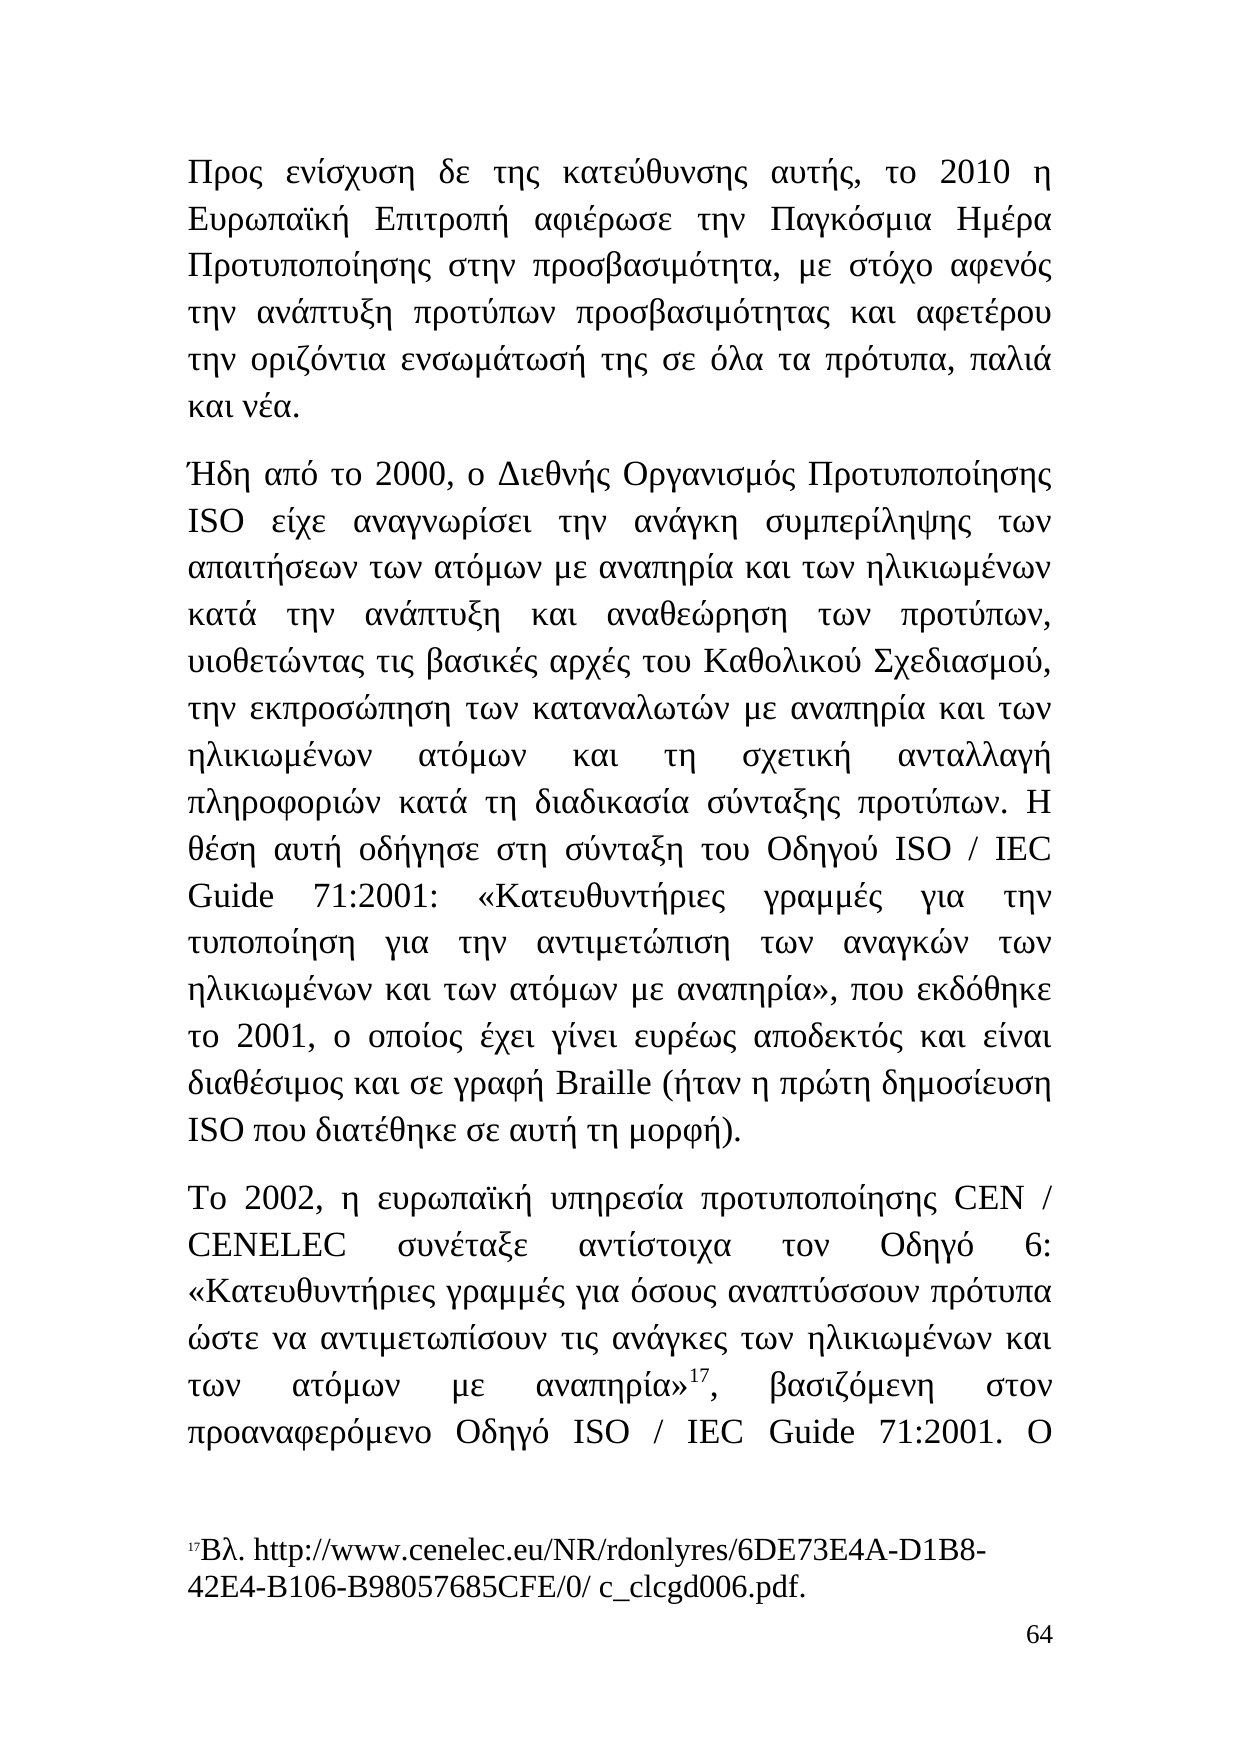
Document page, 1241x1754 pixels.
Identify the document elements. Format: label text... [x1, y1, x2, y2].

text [187, 1176, 1053, 1451]
text Προς ενίσχυση δε της κατεύθυνσης αυτής, το 2010 η Ευρωπαϊκή Επιτροπή αφιέρωσε την Παγκόσμια Ημέρα Προτυποποίησης στην προσβασιμότητα, με στόχο αφενός την ανάπτυξη προτύπων προσβασιμότητας και αφετέρου την οριζόντια ενσωμάτωσή της σε όλα τα πρότυπα, παλιά και νέα. [187, 150, 1053, 425]
text Ήδη από το 2000, ο Διεθνής Οργανισμός Προτυποποίησης ISO είχε αναγνωρίσει την ανάγκη συμπερίληψης των απαιτήσεων των ατόμων με αναπηρία και των ηλικιωμένων κατά την ανάπτυξη και αναθεώρηση των προτύπων, υιοθετώντας τις βασικές αρχές του Καθολικού Σχεδιασμού, την εκπροσώπηση των καταναλωτών με αναπηρία και των ηλικιωμένων ατόμων και τη σχετική ανταλλαγή πληροφοριών κατά τη διαδικασία σύνταξης προτύπων. Η θέση αυτή οδήγησε στη σύνταξη του Οδηγού ISO / IEC Guide 71:2001: «Κατευθυντήριες γραμμές για την τυποποίηση για την αντιμετώπιση των αναγκών των ηλικιωμένων και των ατόμων με αναπηρία», που εκδόθηκε το 2001, ο οποίος έχει γίνει ευρέως αποδεκτός και είναι διαθέσιμος και σε γραφή Braille (ήταν η πρώτη δημοσίευση ISO που διατέθηκε σε αυτή τη μορφή). [187, 452, 1053, 1149]
